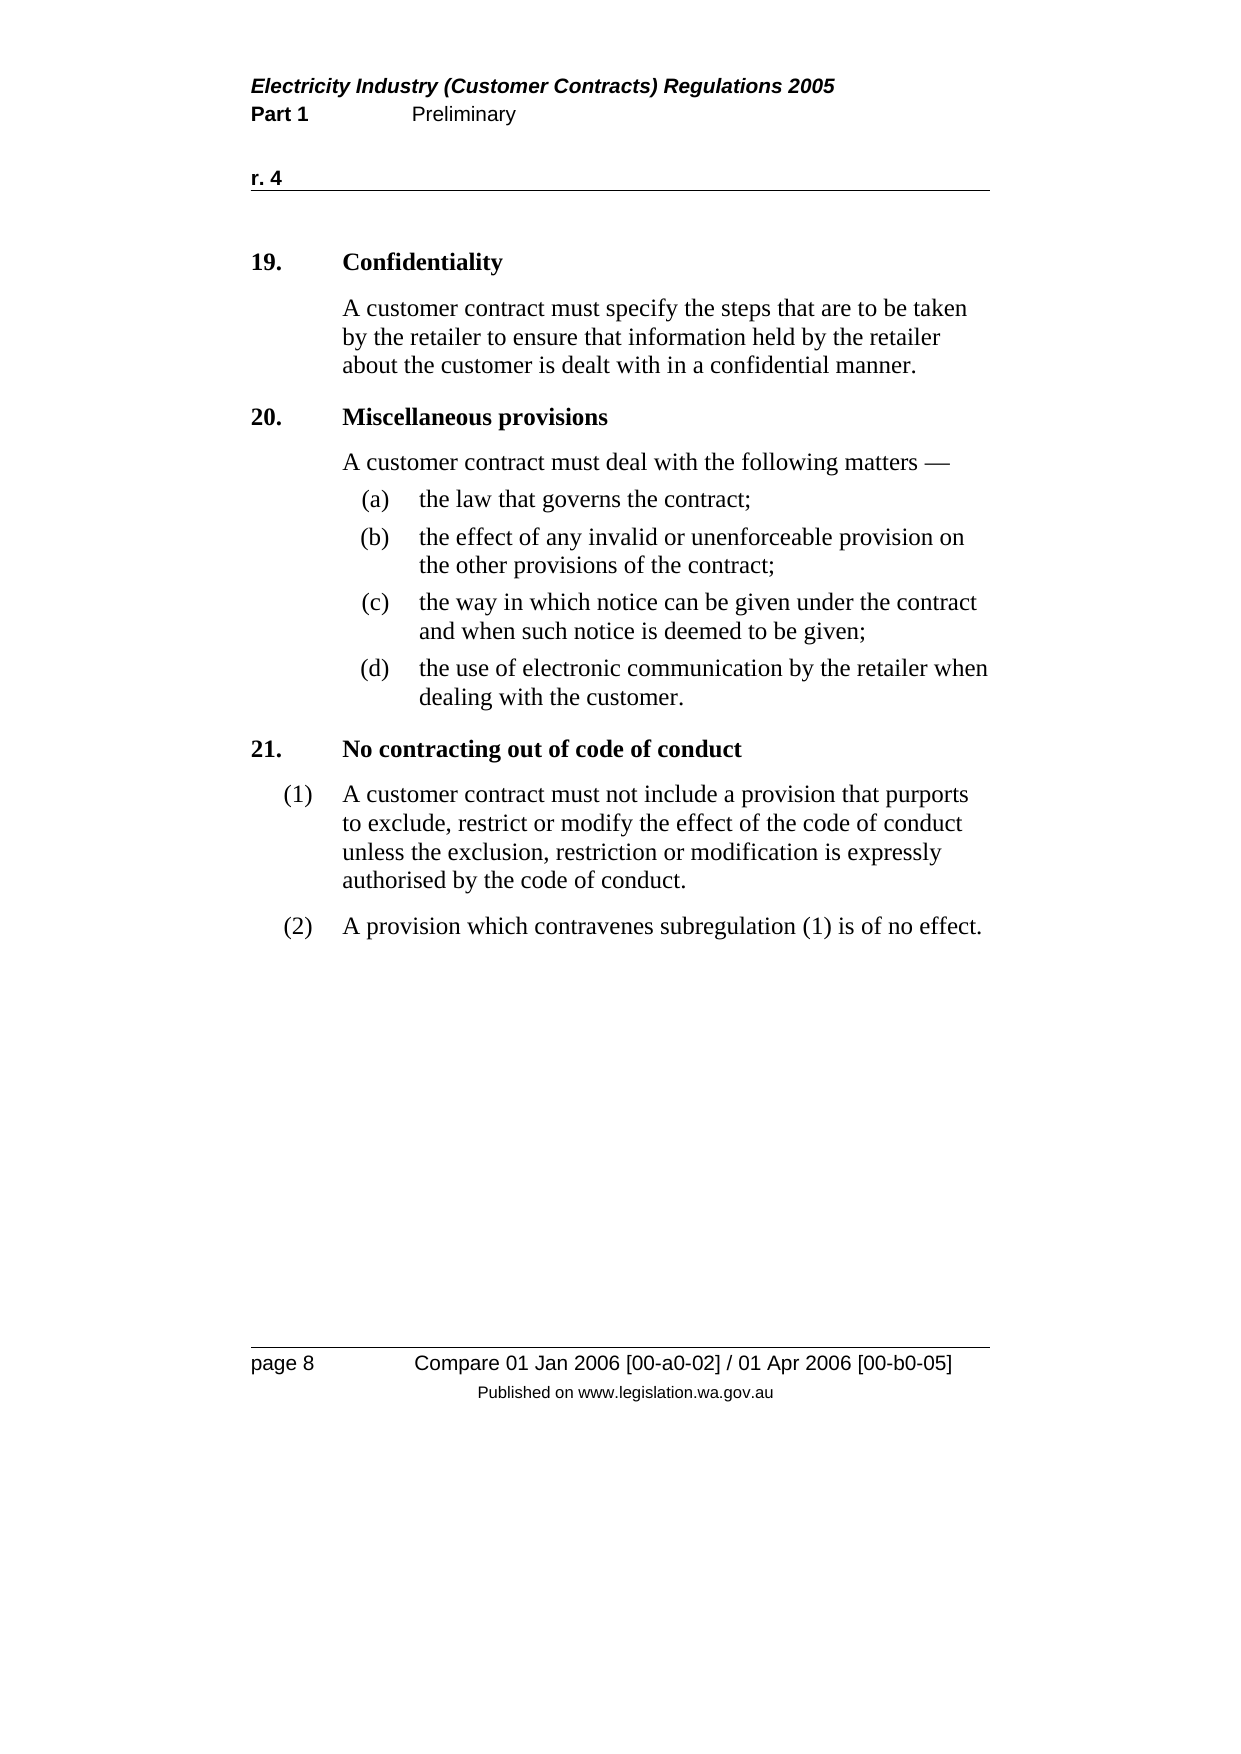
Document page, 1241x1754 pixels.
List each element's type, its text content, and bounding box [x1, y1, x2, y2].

text A customer contract must deal with the following matters — [251, 447, 990, 476]
text (d) the use of electronic communication by the retailer when dealing with the customer. [251, 653, 990, 711]
subtitle 21. No contracting out of code of conduct [251, 734, 990, 762]
subtitle 20. Miscellaneous provisions [251, 402, 990, 431]
text (2) A provision which contravenes subregulation (1) is of no effect. [251, 911, 990, 939]
text A customer contract must specify the steps that are to be taken by the retailer to ensure that information held by the retailer about the customer is dealt with in a confidential manner. [251, 293, 990, 379]
text (c) the way in which notice can be given under the contract and when such notice is deemed to be given; [251, 587, 990, 645]
text (b) the effect of any invalid or unenforceable provision on the other provisions of the contract; [251, 522, 990, 579]
text (a) the law that governs the contract; [251, 484, 990, 513]
subtitle 19. Confidentiality [251, 247, 990, 276]
text (1) A customer contract must not include a provision that purports to exclude, restrict or modify the effect of the code of conduct unless the exclusion, restriction or modification is expressly authorised by the code of conduct. [251, 779, 990, 894]
